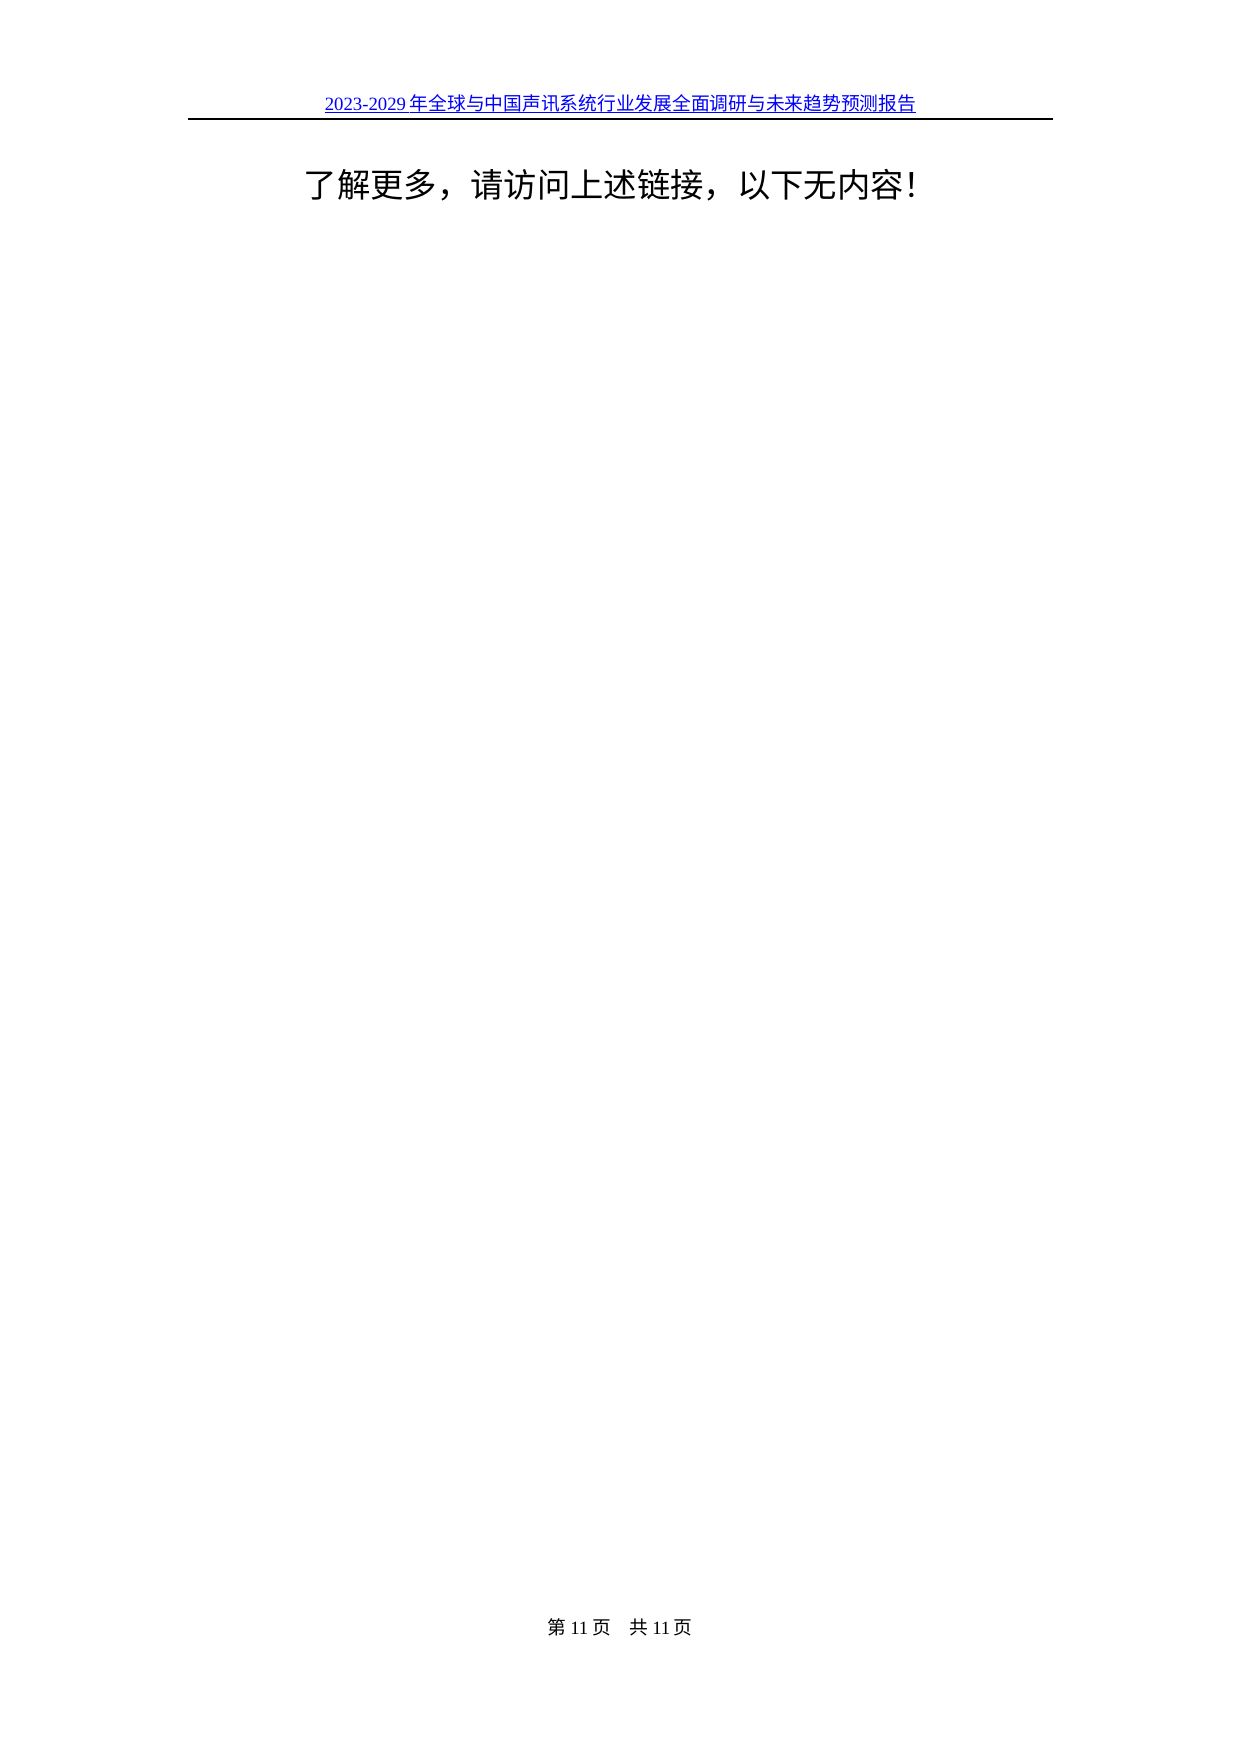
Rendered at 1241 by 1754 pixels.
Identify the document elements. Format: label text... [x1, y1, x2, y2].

title 了解更多，请访问上述链接，以下无内容！ [187, 150, 1053, 215]
